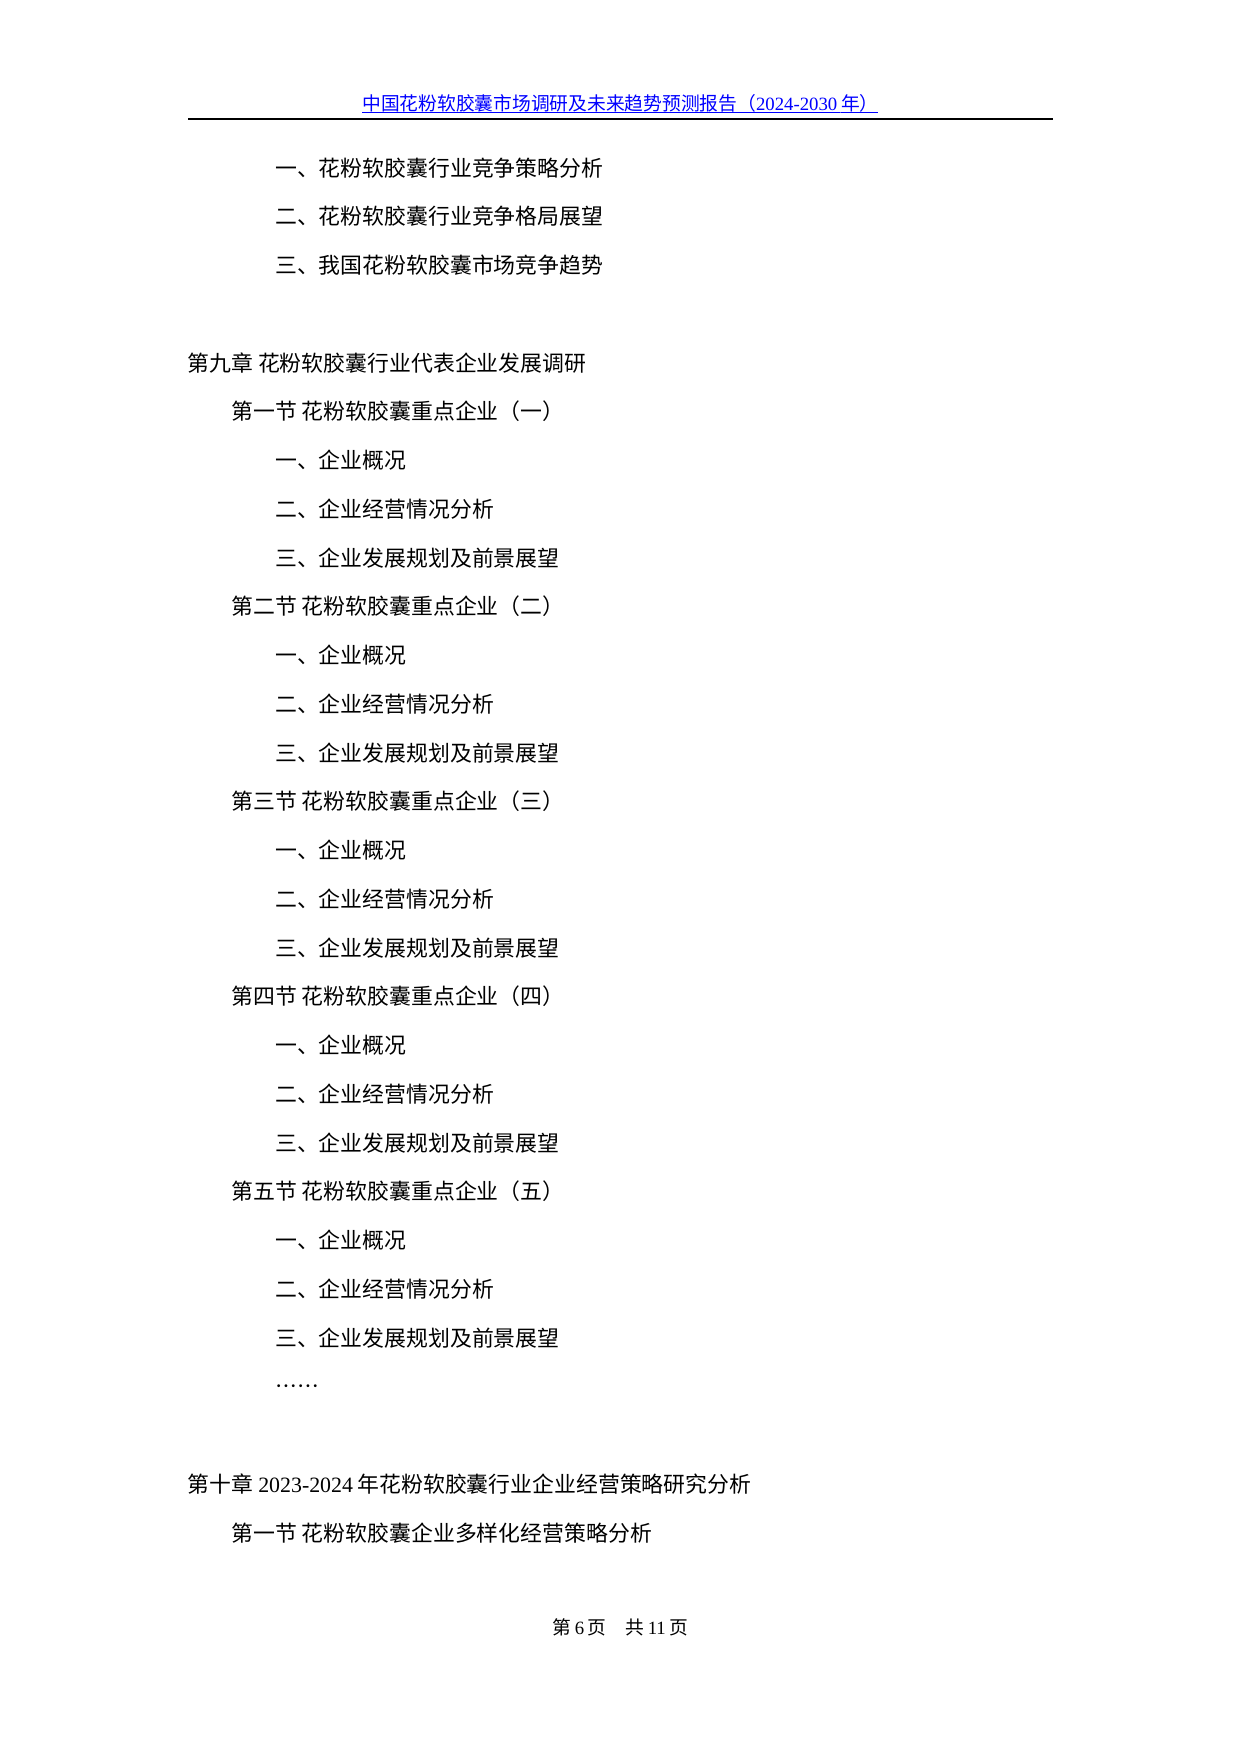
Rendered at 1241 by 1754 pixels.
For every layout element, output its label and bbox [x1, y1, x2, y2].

text [187, 150, 1053, 1548]
